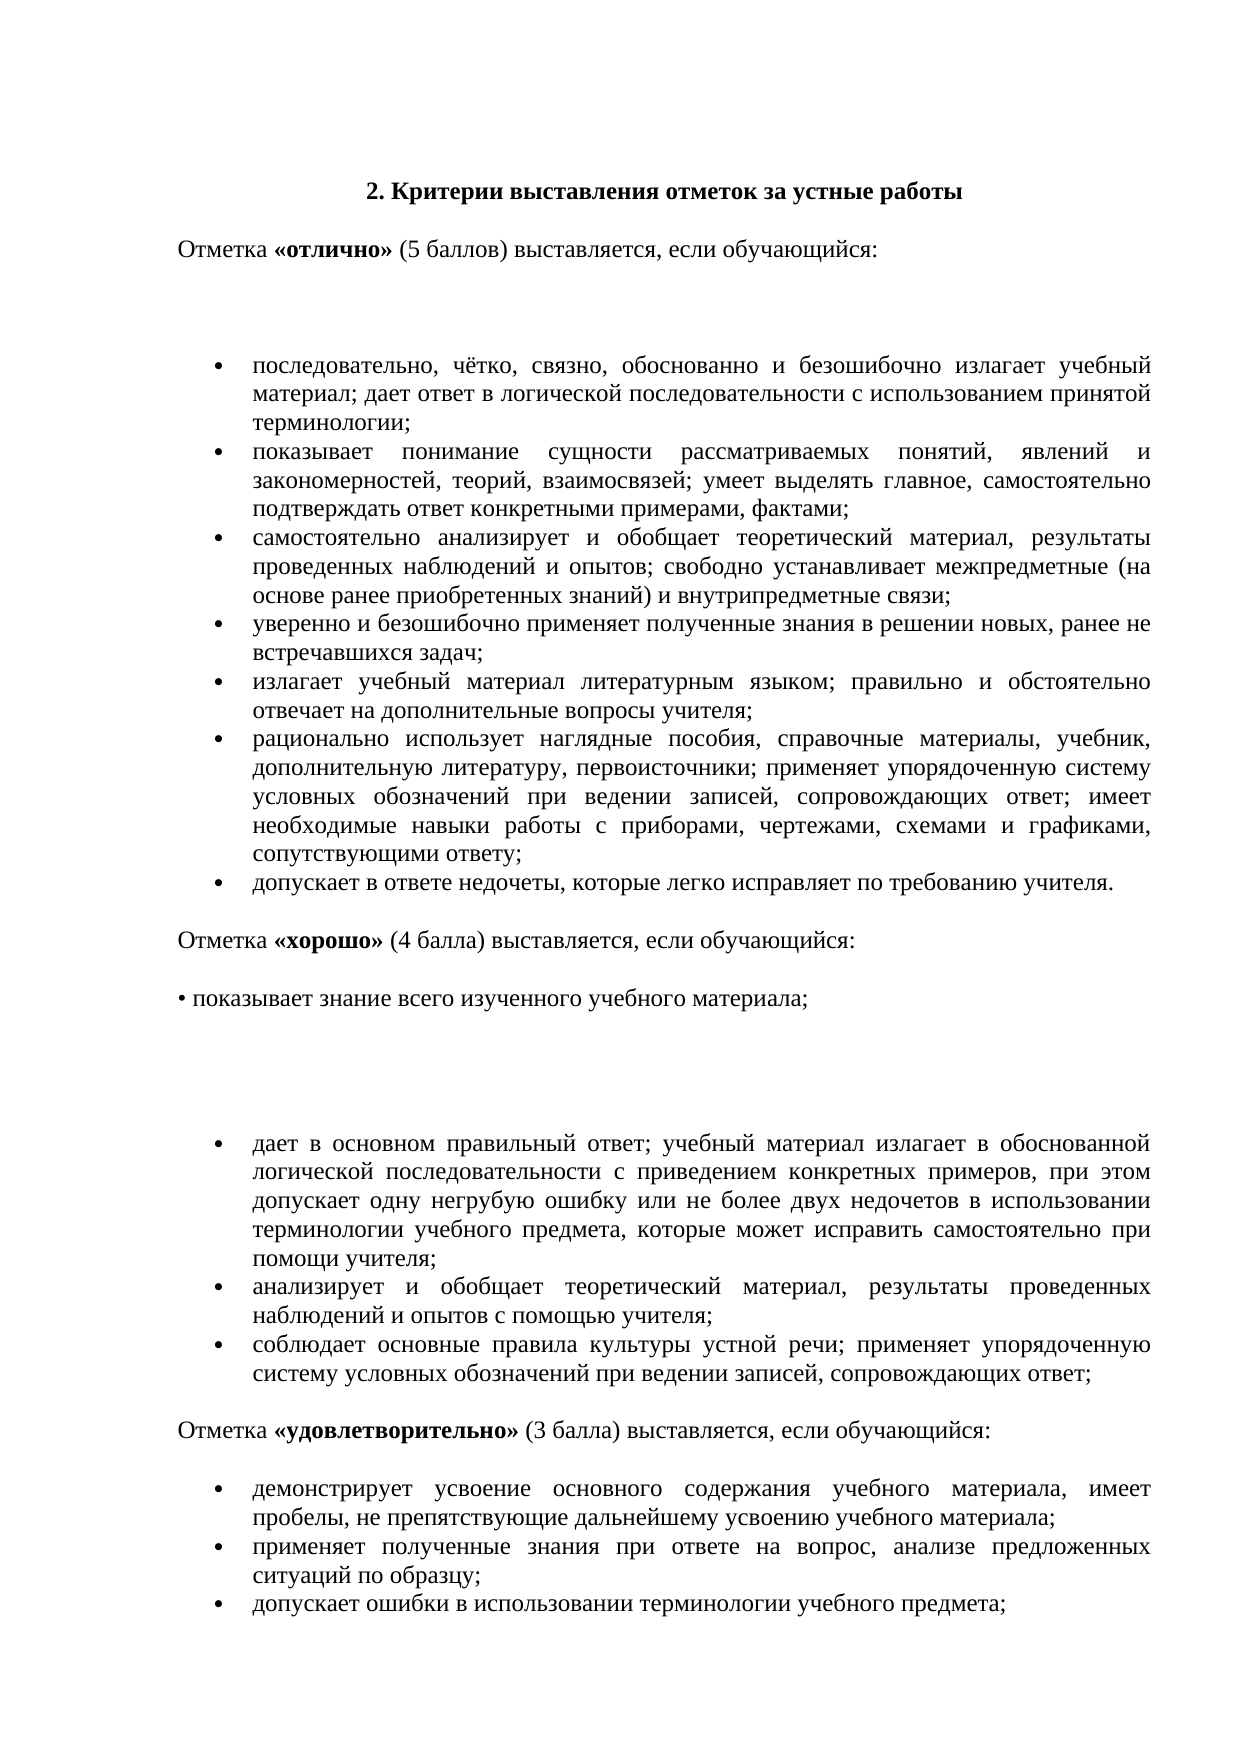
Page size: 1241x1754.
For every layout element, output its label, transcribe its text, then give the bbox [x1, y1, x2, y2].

list излагает учебный материал литературным языком; правильно и обстоятельно отвечает на дополнительные вопросы учителя; [215, 666, 1152, 723]
text Отметка «удовлетворительно» (3 балла) выставляется, если обучающийся: [177, 1416, 1152, 1444]
text 2. Критерии выставления отметок за устные работы [177, 176, 1152, 205]
list последовательно, чётко, связно, обоснованно и безошибочно излагает учебный материал; дает ответ в логической последовательности с использованием принятой терминологии; [215, 350, 1152, 436]
list уверенно и безошибочно применяет полученные знания в решении новых, ранее не встречавшихся задач; [215, 608, 1152, 666]
list дает в основном правильный ответ; учебный материал излагает в обоснованной логической последовательности с приведением конкретных примеров, при этом допускает одну негрубую ошибку или не более двух недочетов в использовании терминологии учебного предмета, которые может исправить самостоятельно при помощи учителя; [215, 1128, 1152, 1271]
list показывает понимание сущности рассматриваемых понятий, явлений и закономерностей, теорий, взаимосвязей; умеет выделять главное, самостоятельно подтверждать ответ конкретными примерами, фактами; [215, 436, 1152, 522]
list демонстрирует усвоение основного содержания учебного материала, имеет пробелы, не препятствующие дальнейшему усвоению учебного материала; [215, 1473, 1152, 1531]
list допускает в ответе недочеты, которые легко исправляет по требованию учителя. [215, 867, 1152, 896]
list применяет полученные знания при ответе на вопрос, анализе предложенных ситуаций по образцу; [215, 1531, 1152, 1588]
list анализирует и обобщает теоретический материал, результаты проведенных наблюдений и опытов с помощью учителя; [215, 1271, 1152, 1329]
text • показывает знание всего изученного учебного материала; [177, 983, 1152, 1012]
text Отметка «хорошо» (4 балла) выставляется, если обучающийся: [177, 925, 1152, 954]
list рационально использует наглядные пособия, справочные материалы, учебник, дополнительную литературу, первоисточники; применяет упорядоченную систему условных обозначений при ведении записей, сопровождающих ответ; имеет необходимые навыки работы с приборами, чертежами, схемами и графиками, сопутствующими ответу; [215, 723, 1152, 867]
list самостоятельно анализирует и обобщает теоретический материал, результаты проведенных наблюдений и опытов; свободно устанавливает межпредметные (на основе ранее приобретенных знаний) и внутрипредметные связи; [215, 522, 1152, 608]
text Отметка «отлично» (5 баллов) выставляется, если обучающийся: [177, 234, 1152, 263]
list допускает ошибки в использовании терминологии учебного предмета; [215, 1588, 1152, 1617]
list соблюдает основные правила культуры устной речи; применяет упорядоченную систему условных обозначений при ведении записей, сопровождающих ответ; [215, 1329, 1152, 1386]
